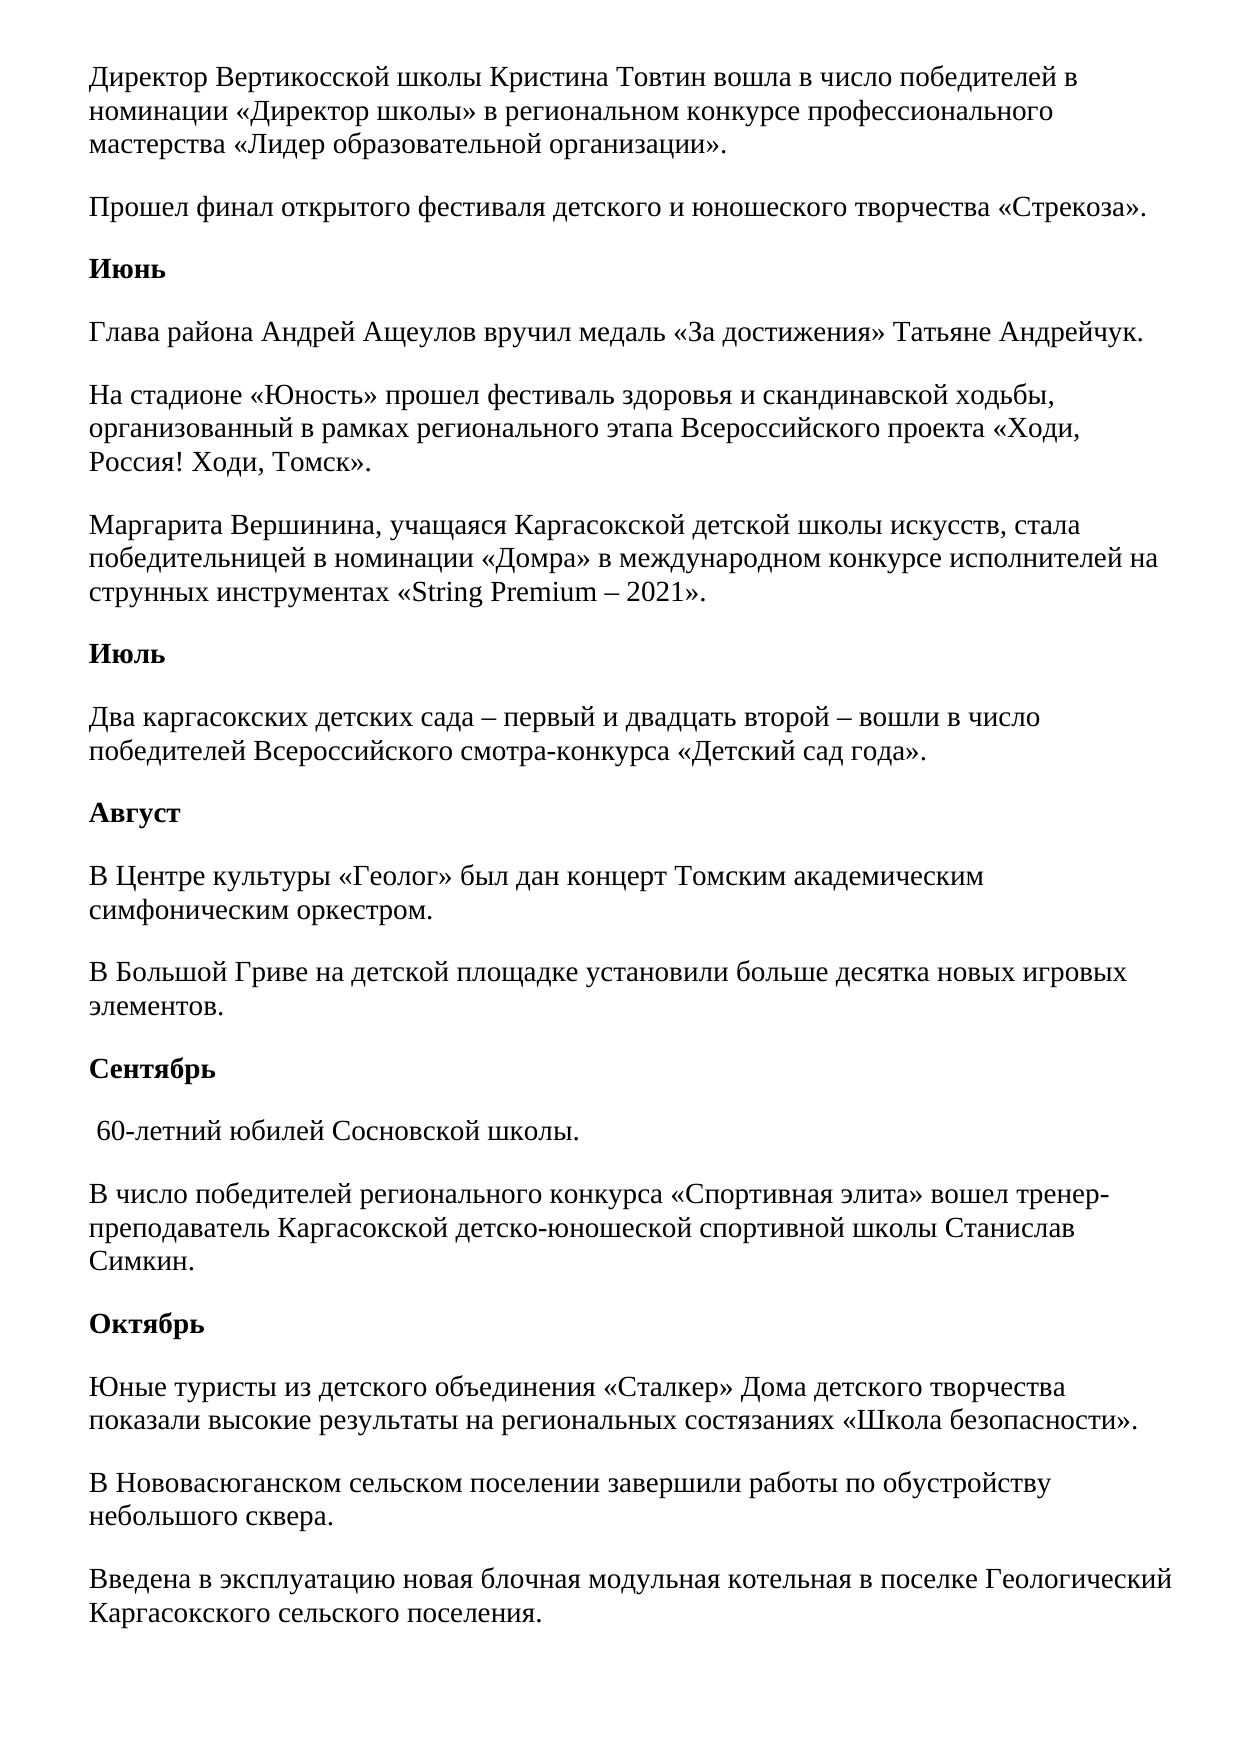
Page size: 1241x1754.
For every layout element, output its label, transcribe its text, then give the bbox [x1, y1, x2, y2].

text 60-летний юбилей Сосновской школы. [89, 1113, 1181, 1147]
text Два каргасокских детских сада – первый и двадцать второй – вошли в число победителей Всероссийского смотра-конкурса «Детский сад года». [89, 699, 1181, 766]
text В Нововасюганском сельском поселении завершили работы по обустройству небольшого сквера. [89, 1465, 1181, 1532]
text В число победителей регионального конкурса «Спортивная элита» вошел тренер-преподаватель Каргасокской детско-юношеской спортивной школы Станислав Симкин. [89, 1176, 1181, 1277]
text На стадионе «Юность» прошел фестиваль здоровья и скандинавской ходьбы, организованный в рамках регионального этапа Всероссийского проекта «Ходи, Россия! Ходи, Томск». [89, 377, 1181, 478]
text Директор Вертикосской школы Кристина Товтин вошла в число победителей в номинации «Директор школы» в региональном конкурсе профессионального мастерства «Лидер образовательной организации». [89, 59, 1181, 160]
text Июнь [89, 252, 1181, 285]
text В Большой Гриве на детской площадке установили больше десятка новых игровых элементов. [89, 954, 1181, 1022]
text Маргарита Вершинина, учащаяся Каргасокской детской школы искусств, стала победительницей в номинации «Домра» в международном конкурсе исполнителей на струнных инструментах «String Premium – 2021». [89, 507, 1181, 607]
text Введена в эксплуатацию новая блочная модульная котельная в поселке Геологический Каргасокского сельского поселения. [89, 1561, 1181, 1628]
text Сентябрь [89, 1051, 1181, 1084]
text Октябрь [89, 1306, 1181, 1339]
text Глава района Андрей Ащеулов вручил медаль «За достижения» Татьяне Андрейчук. [89, 314, 1181, 348]
text Юные туристы из детского объединения «Сталкер» Дома детского творчества показали высокие результаты на региональных состязаниях «Школа безопасности». [89, 1369, 1181, 1436]
text В Центре культуры «Геолог» был дан концерт Томским академическим симфоническим оркестром. [89, 858, 1181, 925]
text Август [89, 796, 1181, 829]
text Прошел финал открытого фестиваля детского и юношеского творчества «Стрекоза». [89, 189, 1181, 222]
text Июль [89, 637, 1181, 670]
